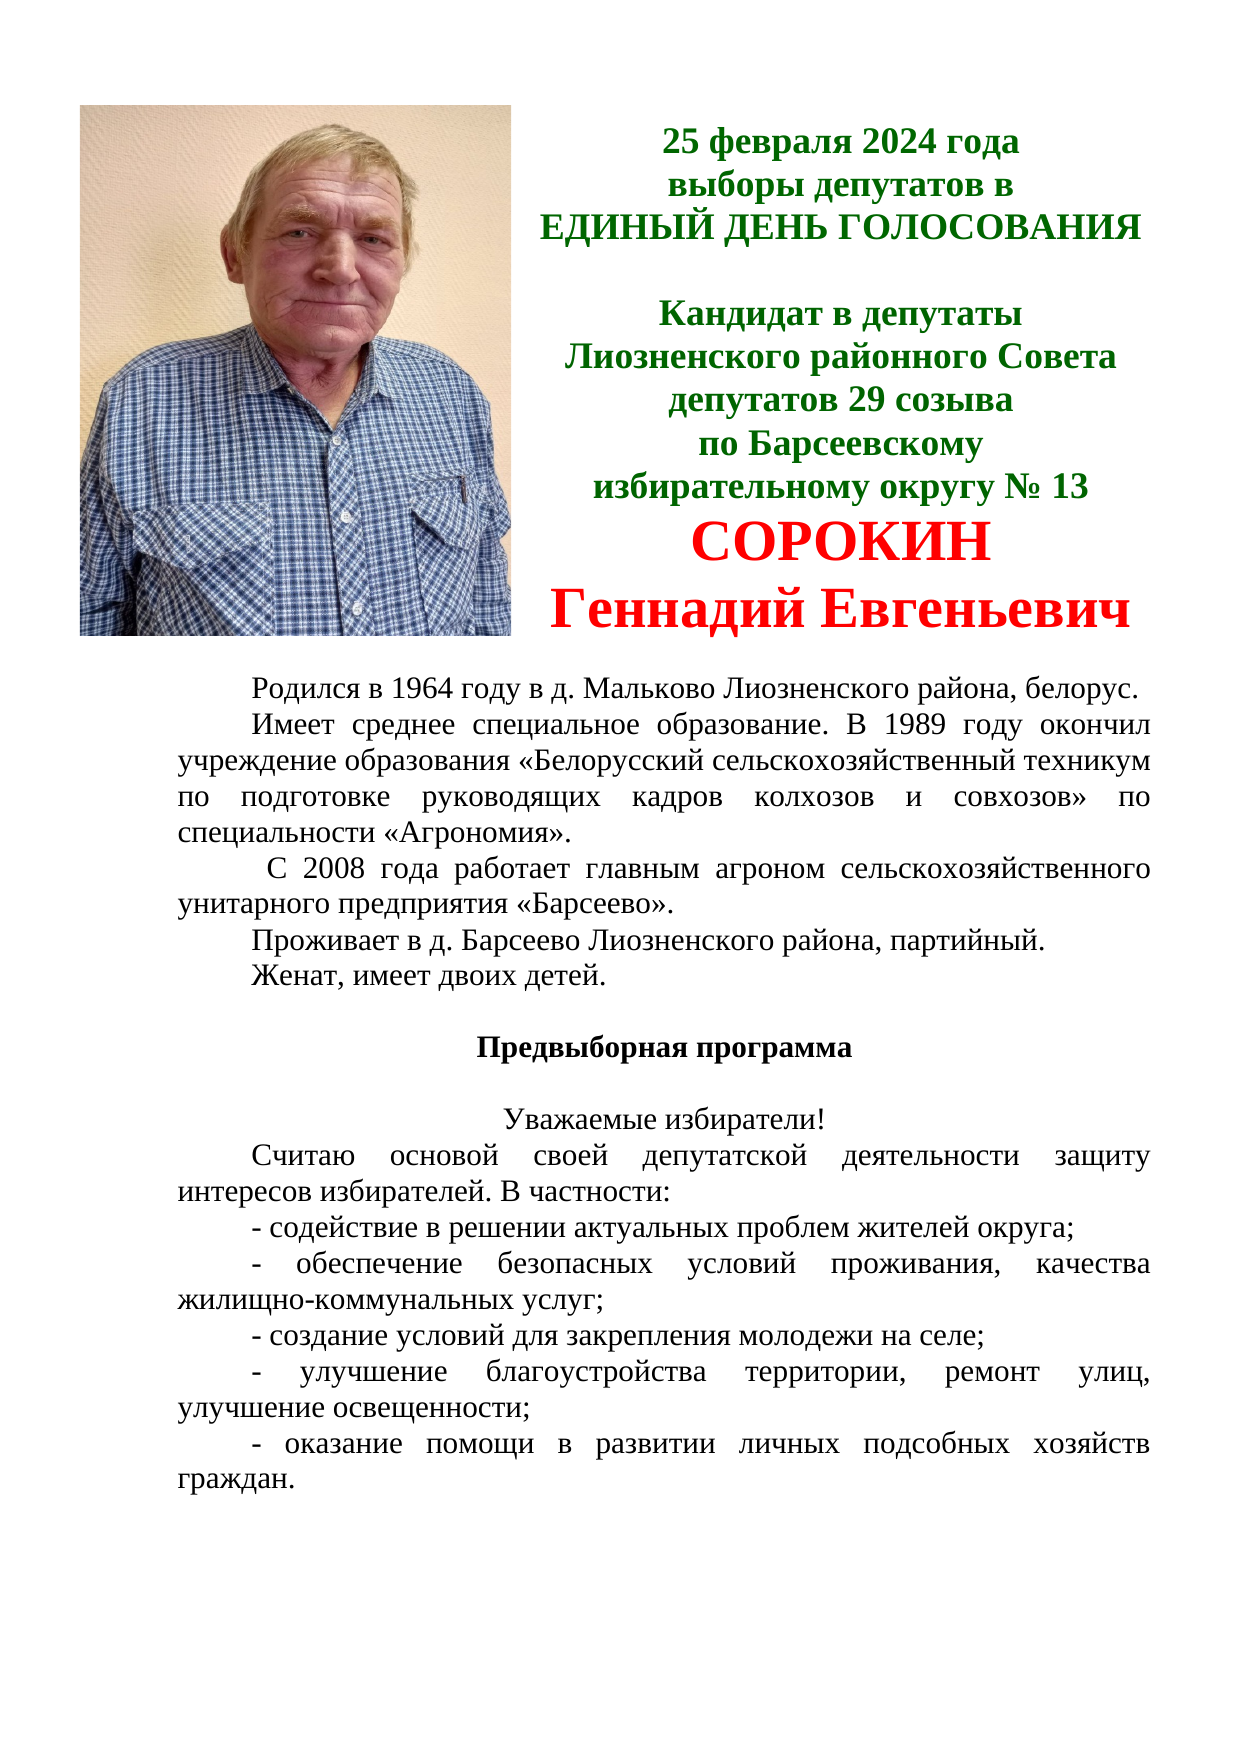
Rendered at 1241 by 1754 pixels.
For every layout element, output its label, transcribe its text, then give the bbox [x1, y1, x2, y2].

text С 2008 года работает главным агроном сельскохозяйственного унитарного предприятия «Барсеево». [177, 849, 1152, 921]
picture [79, 105, 417, 633]
text - создание условий для закрепления молодежи на селе; [177, 1316, 1152, 1352]
text - улучшение благоустройства территории, ремонт улиц, улучшение освещенности; [177, 1352, 1152, 1424]
text Родился в 1964 году в д. Мальково Лиозненского района, белорус. [177, 669, 1152, 705]
text Предвыборная программа [177, 1028, 1152, 1064]
subtitle по Барсеевскому [417, 420, 1152, 463]
text Уважаемые избиратели! [177, 1100, 1152, 1136]
text Женат, имеет двоих детей. [177, 957, 1152, 993]
text - обеспечение безопасных условий проживания, качества жилищно-коммунальных услуг; [177, 1244, 1152, 1316]
subtitle избирательному округу № 13 [417, 463, 1152, 506]
text Геннадий Евгеньевич [177, 573, 1152, 640]
subtitle Лиозненского районного Совета депутатов 29 созыва [417, 334, 1152, 420]
text выборы депутатов в [417, 161, 1152, 204]
text Проживает в д. Барсеево Лиозненского района, партийный. [177, 921, 1152, 957]
text ЕДИНЫЙ ДЕНЬ ГОЛОСОВАНИЯ [417, 204, 1152, 247]
text - оказание помощи в развитии личных подсобных хозяйств граждан. [177, 1424, 1152, 1496]
text - содействие в решении актуальных проблем жителей округа; [177, 1208, 1152, 1244]
text Считаю основой своей депутатской деятельности защиту интересов избирателей. В частности: [177, 1136, 1152, 1208]
text Имеет среднее специальное образование. В 1989 году окончил учреждение образования «Белорусский сельскохозяйственный техникум по подготовке руководящих кадров колхозов и совхозов» по специальности «Агрономия». [177, 705, 1152, 849]
subtitle 25 февраля 2024 года [417, 118, 1152, 161]
text СОРОКИН [417, 506, 1152, 573]
subtitle Кандидат в депутаты [417, 291, 1152, 334]
